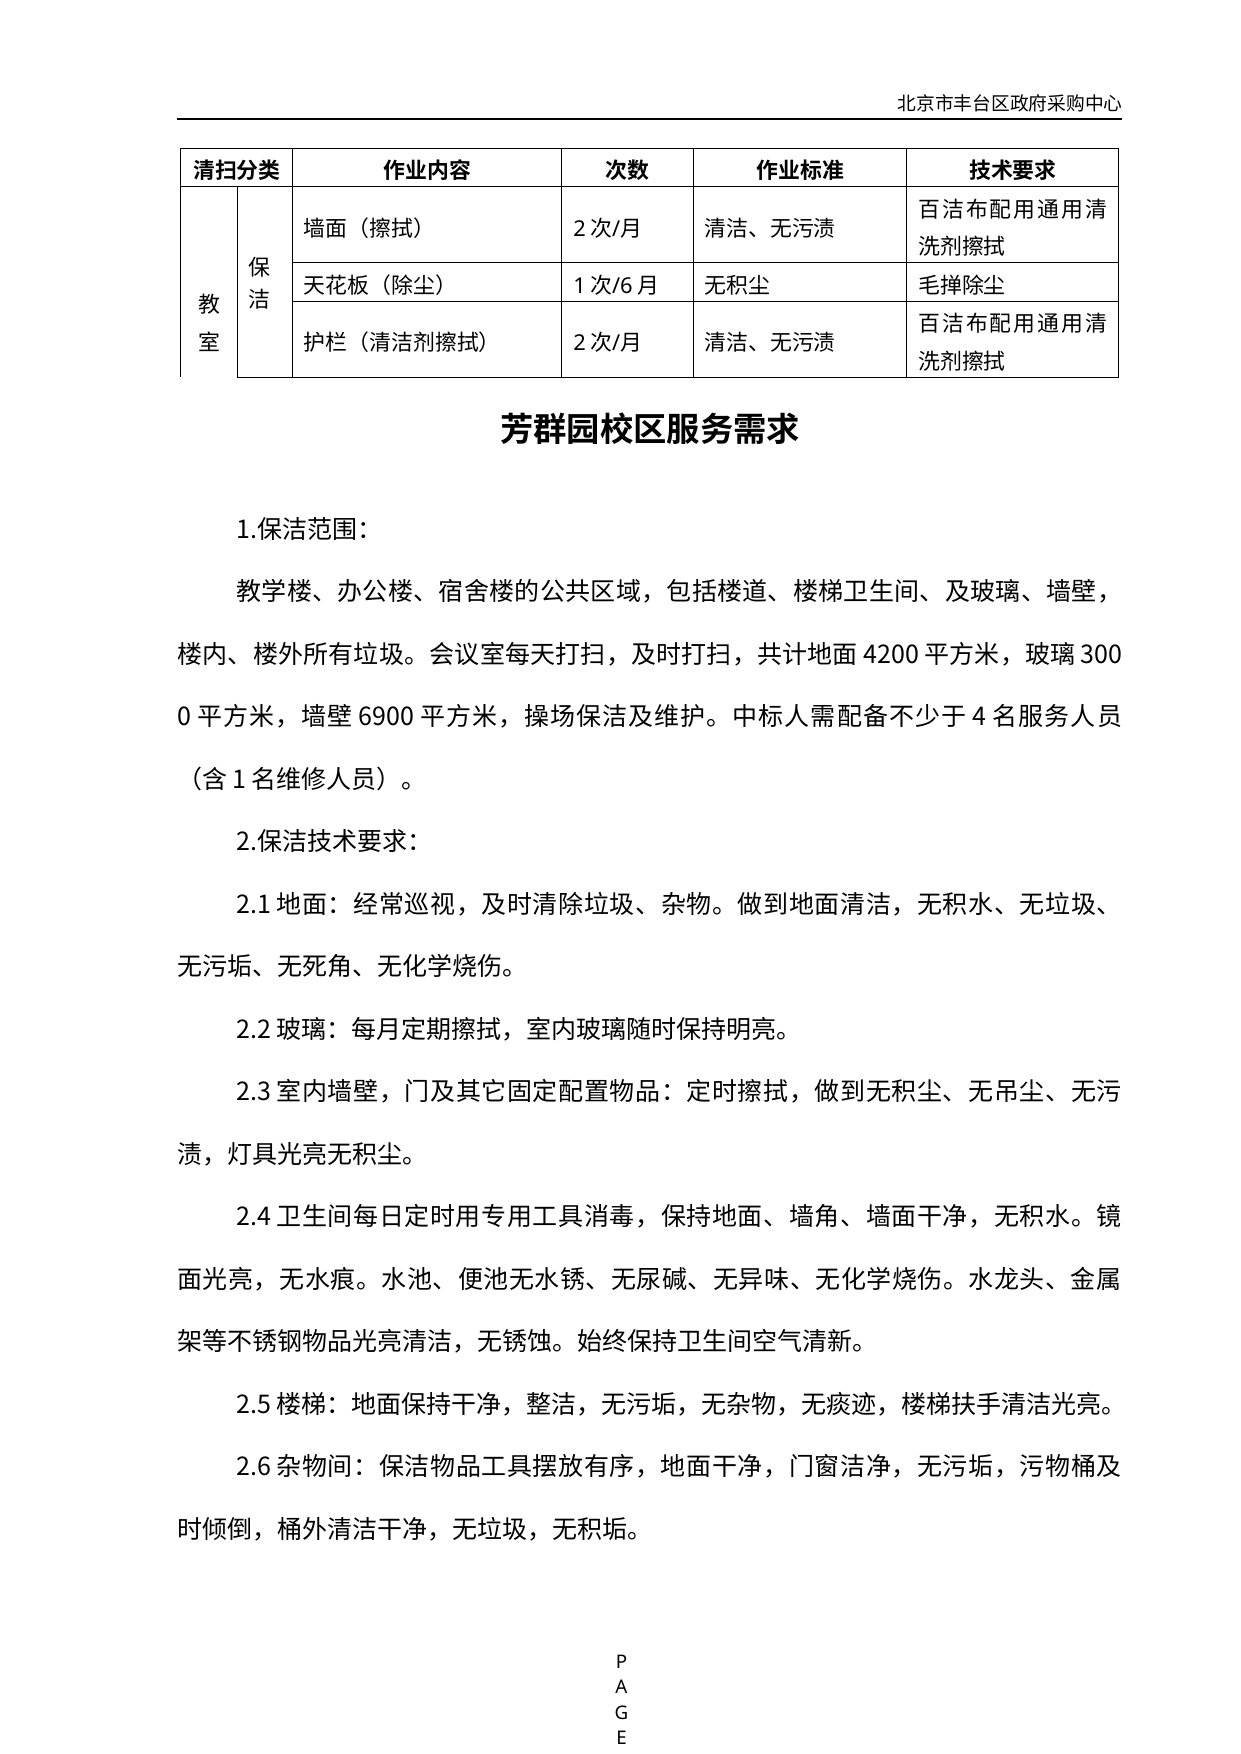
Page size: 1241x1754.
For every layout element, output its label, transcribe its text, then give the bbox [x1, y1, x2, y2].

table_header 作业标准 [694, 149, 906, 186]
table_header 技术要求 [907, 149, 1118, 186]
table_cell 百洁布配用通用清洗剂擦拭 [907, 187, 1118, 262]
text 教学楼、办公楼、宿舍楼的公共区域，包括楼道、楼梯卫生间、及玻璃、墙壁，楼内、楼外所有垃圾。会议室每天打扫，及时打扫，共计地面4200平方米，玻璃3000平方米，墙壁6900平方米，操场保洁及维护。中标人需配备不少于4名服务人员（含1名维修人员）。 [177, 551, 1122, 801]
text 2.6杂物间：保洁物品工具摆放有序，地面干净，门窗洁净，无污垢，污物桶及时倾倒，桶外清洁干净，无垃圾，无积垢。 [177, 1426, 1122, 1551]
table_header 作业内容 [293, 149, 561, 186]
table_cell 护栏（清洁剂擦拭） [293, 302, 561, 377]
table_cell 百洁布配用通用清洗剂擦拭 [907, 302, 1118, 377]
text 1.保洁范围： [177, 488, 1122, 551]
text 2.4卫生间每日定时用专用工具消毒，保持地面、墙角、墙面干净，无积水。镜面光亮，无水痕。水池、便池无水锈、无尿碱、无异味、无化学烧伤。水龙头、金属架等不锈钢物品光亮清洁，无锈蚀。始终保持卫生间空气清新。 [177, 1176, 1122, 1363]
table_cell 2次/月 [562, 302, 693, 377]
subtitle 芳群园校区服务需求 [177, 403, 1122, 451]
text 2.5楼梯：地面保持干净，整洁，无污垢，无杂物，无痰迹，楼梯扶手清洁光亮。 [177, 1363, 1122, 1426]
text 2.3室内墙壁，门及其它固定配置物品：定时擦拭，做到无积尘、无吊尘、无污渍，灯具光亮无积尘。 [177, 1051, 1122, 1176]
table_cell 墙面（擦拭） [293, 187, 561, 262]
table_cell 定期保洁 [238, 187, 292, 377]
table_cell 毛掸除尘 [907, 263, 1118, 301]
table_header 清扫分类 [181, 149, 292, 186]
table_header 次数 [562, 149, 693, 186]
table_cell 天花板（除尘） [293, 263, 561, 301]
text 2.保洁技术要求： [177, 801, 1122, 863]
text 2.1地面：经常巡视，及时清除垃圾、杂物。做到地面清洁，无积水、无垃圾、无污垢、无死角、无化学烧伤。 [177, 863, 1122, 988]
table_cell 清洁、无污渍 [694, 302, 906, 377]
table_cell 2次/月 [562, 187, 693, 262]
text 2.2玻璃：每月定期擦拭，室内玻璃随时保持明亮。 [177, 988, 1122, 1051]
table_cell 无积尘 [694, 263, 906, 301]
table_cell 清洁、无污渍 [694, 187, 906, 262]
table_cell 1次/6月 [562, 263, 693, 301]
